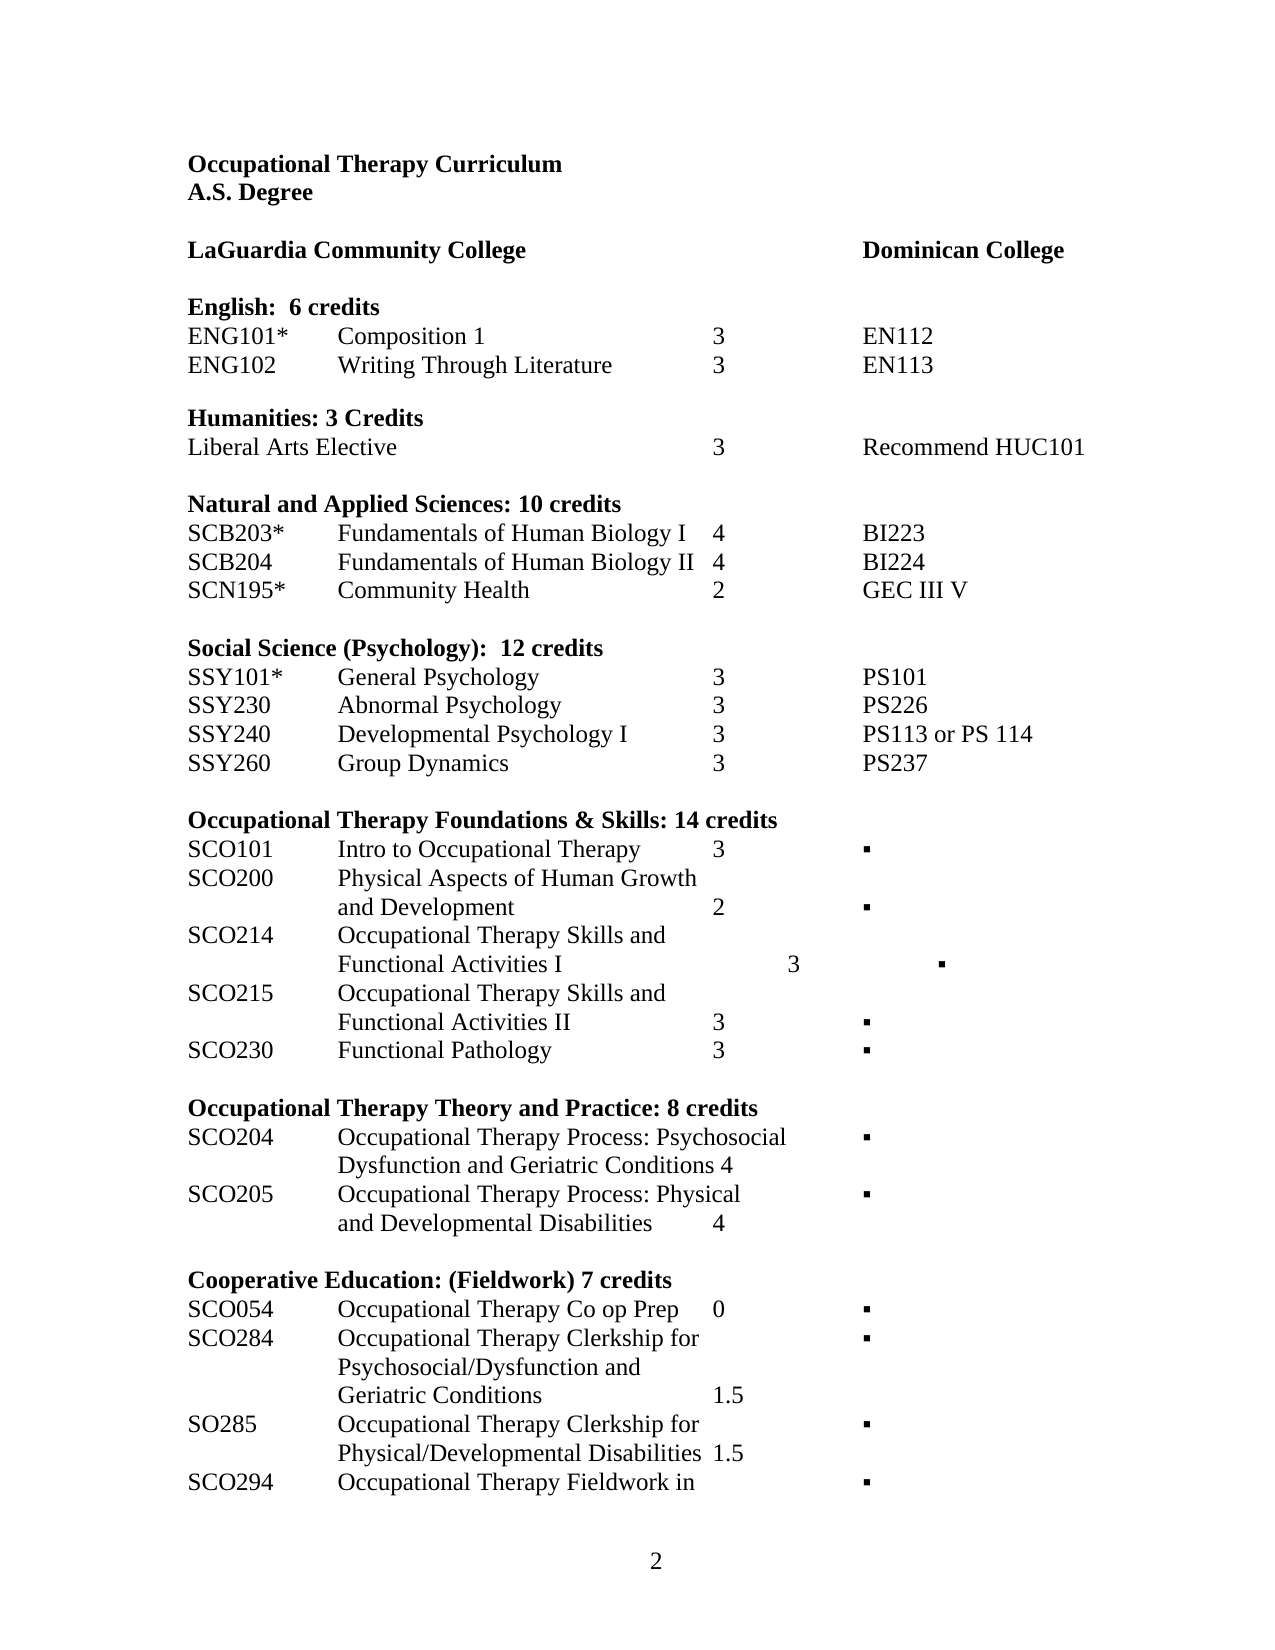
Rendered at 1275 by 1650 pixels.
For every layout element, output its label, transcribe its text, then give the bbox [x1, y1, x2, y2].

text SCO294 Occupational Therapy Fieldwork in ▪ [187, 1467, 1125, 1495]
text SSY240 Developmental Psychology I 3 PS113 or PS 114 [187, 719, 1125, 748]
text Dysfunction and Geriatric Conditions 4 [187, 1150, 1125, 1179]
text and Developmental Disabilities 4 [187, 1208, 1125, 1237]
text SCN195* Community Health 2 GEC III V [187, 575, 1125, 604]
text SCO101 Intro to Occupational Therapy 3 ▪ [187, 834, 1125, 863]
text SO285 Occupational Therapy Clerkship for ▪ [187, 1409, 1125, 1438]
text SCO230 Functional Pathology 3 ▪ [187, 1035, 1125, 1064]
text LaGuardia Community College Dominican College [187, 235, 1125, 264]
text SCO215 Occupational Therapy Skills and [187, 978, 1125, 1007]
text Occupational Therapy Foundations & Skills: 14 credits [187, 805, 1125, 834]
text A.S. Degree [187, 177, 1125, 206]
text ENG102 Writing Through Literature 3 EN113 [187, 350, 1125, 379]
text SCO204 Occupational Therapy Process: Psychosocial ▪ [187, 1122, 1125, 1150]
text Psychosocial/Dysfunction and [187, 1352, 1125, 1380]
text Functional Activities II 3 ▪ [187, 1007, 1125, 1035]
text ENG101* Composition 1 3 EN112 [187, 321, 1125, 350]
text Occupational Therapy Theory and Practice: 8 credits [187, 1093, 1125, 1122]
text SSY101* General Psychology 3 PS101 [187, 662, 1125, 690]
text SCO054 Occupational Therapy Co op Prep 0 ▪ [187, 1294, 1125, 1323]
subtitle Occupational Therapy Curriculum [187, 149, 1125, 177]
text SCB203* Fundamentals of Human Biology I 4 BI223 [187, 518, 1125, 547]
text and Development 2 ▪ [187, 892, 1125, 920]
text Humanities: 3 Credits [187, 403, 1125, 432]
text Social Science (Psychology): 12 credits [187, 633, 1125, 662]
text Geriatric Conditions 1.5 [187, 1380, 1125, 1409]
text SCO200 Physical Aspects of Human Growth [187, 863, 1125, 892]
text SSY260 Group Dynamics 3 PS237 [187, 748, 1125, 777]
text English: 6 credits [187, 292, 1125, 321]
text Functional Activities I 3 ▪ [187, 949, 1125, 978]
text Physical/Developmental Disabilities 1.5 [187, 1438, 1125, 1467]
text Liberal Arts Elective 3 Recommend HUC101 [187, 432, 1125, 460]
text SSY230 Abnormal Psychology 3 PS226 [187, 690, 1125, 719]
text SCO205 Occupational Therapy Process: Physical ▪ [187, 1179, 1125, 1208]
text SCB204 Fundamentals of Human Biology II 4 BI224 [187, 547, 1125, 575]
text Natural and Applied Sciences: 10 credits [187, 489, 1125, 518]
text SCO214 Occupational Therapy Skills and [187, 920, 1125, 949]
text Cooperative Education: (Fieldwork) 7 credits [187, 1265, 1125, 1294]
text SCO284 Occupational Therapy Clerkship for ▪ [187, 1323, 1125, 1352]
